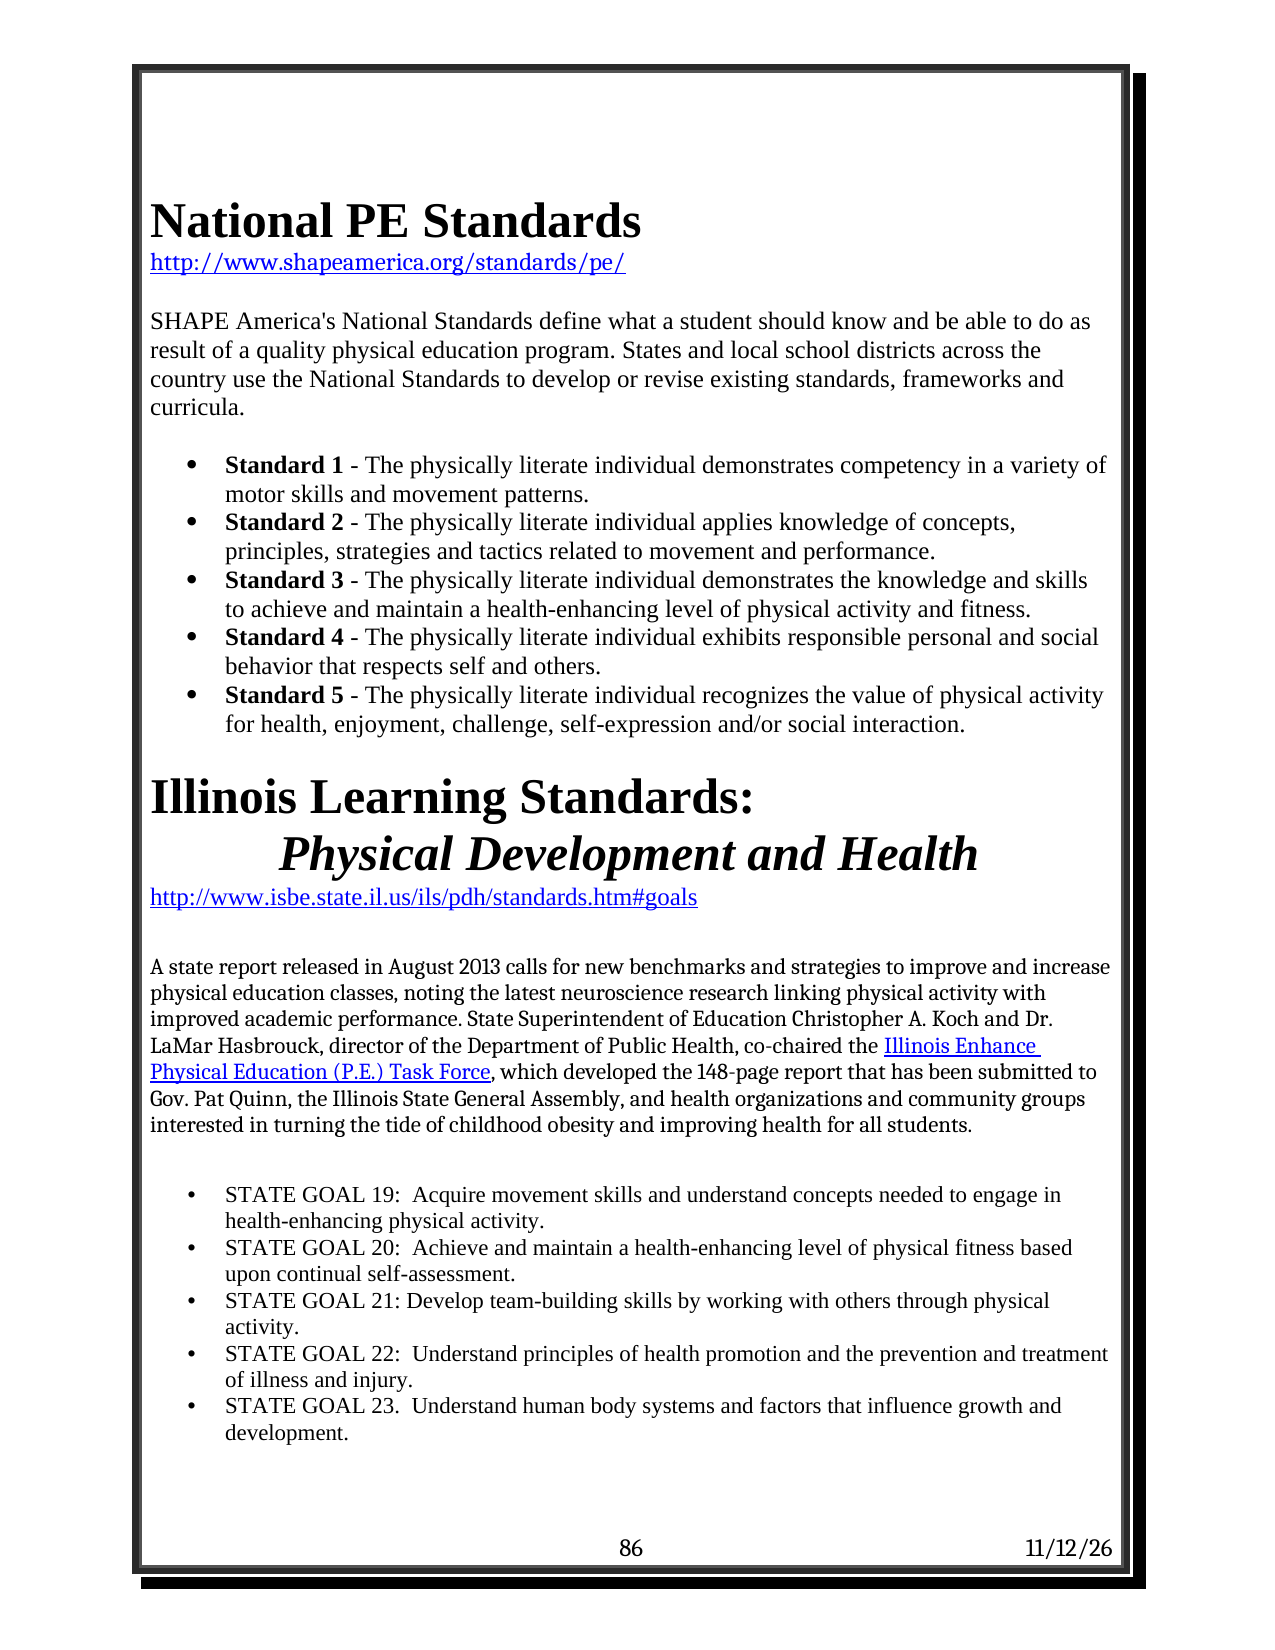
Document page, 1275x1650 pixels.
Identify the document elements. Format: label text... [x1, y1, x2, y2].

list Standard 1 - The physically literate individual demonstrates competency in a variety of motor skills and movement patterns. [187, 450, 1112, 507]
list STATE GOAL 22: Understand principles of health promotion and the prevention and treatment of illness and injury. [187, 1339, 1112, 1392]
list Standard 4 - The physically literate individual exhibits responsible personal and social behavior that respects self and others. [187, 622, 1112, 680]
text http://www.shapeamerica.org/standards/pe/ [150, 248, 1112, 277]
subtitle Physical Development and Health [150, 824, 1112, 882]
list STATE GOAL 21: Develop team-building skills by working with others through physical activity. [187, 1287, 1112, 1339]
list Standard 3 - The physically literate individual demonstrates the knowledge and skills to achieve and maintain a health-enhancing level of physical activity and fitness. [187, 565, 1112, 622]
list STATE GOAL 23. Understand human body systems and factors that influence growth and development. [187, 1392, 1112, 1445]
list Standard 5 - The physically literate individual recognizes the value of physical activity for health, enjoyment, challenge, self-expression and/or social interaction. [187, 680, 1112, 737]
list STATE GOAL 19: Acquire movement skills and understand concepts needed to engage in health-enhancing physical activity. [187, 1181, 1112, 1234]
text http://www.isbe.state.il.us/ils/pdh/standards.htm#goals [150, 882, 1112, 910]
subtitle National PE Standards [150, 191, 1112, 248]
text SHAPE America's National Standards define what a student should know and be able to do as result of a quality physical education program. States and local school districts across the country use the National Standards to develop or revise existing standards, frameworks and curricula. [150, 306, 1112, 421]
list Standard 2 - The physically literate individual applies knowledge of concepts, principles, strategies and tactics related to movement and performance. [187, 507, 1112, 565]
subtitle Illinois Learning Standards: [150, 767, 1112, 824]
text A state report released in August 2013 calls for new benchmarks and strategies to improve and increase physical education classes, noting the latest neuroscience research linking physical activity with improved academic performance. State Superintendent of Education Christopher A. Koch and Dr. LaMar Hasbrouck, director of the Department of Public Health, co-chaired the Illinois Enhance Physical Education (P.E.) Task Force, which developed the 148-page report that has been submitted to Gov. Pat Quinn, the Illinois State General Assembly, and health organizations and community groups interested in turning the tide of childhood obesity and improving health for all students. [150, 953, 1112, 1138]
list STATE GOAL 20: Achieve and maintain a health-enhancing level of physical fitness based upon continual self-assessment. [187, 1234, 1112, 1287]
